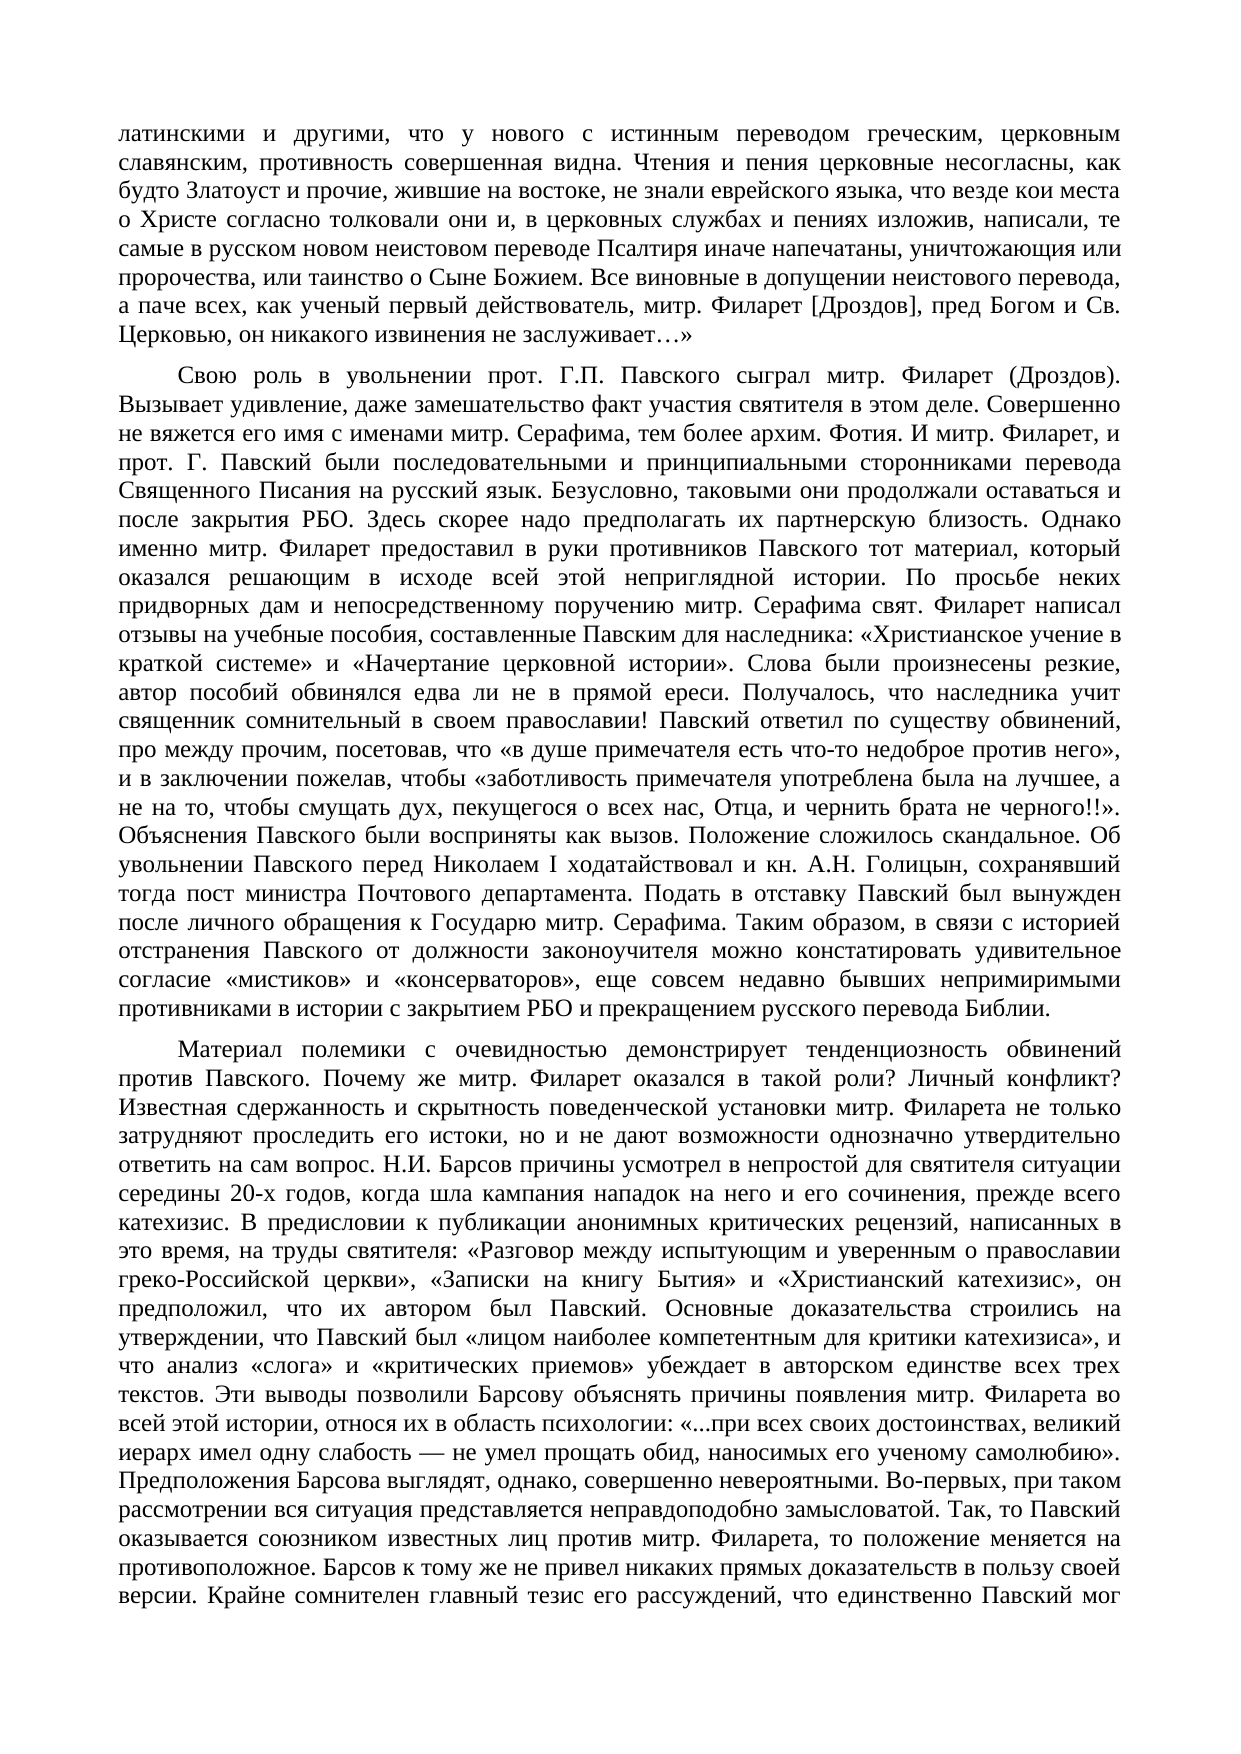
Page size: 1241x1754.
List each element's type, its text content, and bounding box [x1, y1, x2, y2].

text Свою роль в увольнении прот. Г.П. Павского сыграл митр. Филарет (Дроздов). Вызывает удивление, даже замешательство факт участия святителя в этом деле. Совершенно не вяжется его имя с именами митр. Серафима, тем более архим. Фотия. И митр. Филарет, и прот. Г. Павский были последовательными и принципиальными сторонниками перевода Священного Писания на русский язык. Безусловно, таковыми они продолжали оставаться и после закрытия РБО. Здесь скорее надо предполагать их партнерскую близость. Однако именно митр. Филарет предоставил в руки противников Павского тот материал, который оказался решающим в исходе всей этой неприглядной истории. По просьбе неких придворных дам и непосредственному поручению митр. Серафима свят. Филарет написал отзывы на учебные пособия, составленные Павским для наследника: «Христианское учение в краткой системе» и «Начертание церковной истории». Слова были произнесены резкие, автор пособий обвинялся едва ли не в прямой ереси. Получалось, что наследника учит священник сомнительный в своем православии! Павский ответил по существу обвинений, про между прочим, посетовав, что «в душе примечателя есть что-то недоброе против него», и в заключении пожелав, чтобы «заботливость примечателя употреблена была на лучшее, а не на то, чтобы смущать дух, пекущегося о всех нас, Отца, и чернить брата не черного!!». Объяснения Павского были восприняты как вызов. Положение сложилось скандальное. Об увольнении Павского перед Николаем І ходатайствовал и кн. А.Н. Голицын, сохранявший тогда пост министра Почтового департамента. Подать в отставку Павский был вынужден после личного обращения к Государю митр. Серафима. Таким образом, в связи с историей отстранения Павского от должности законоучителя можно констатировать удивительное согласие «мистиков» и «консерваторов», еще совсем недавно бывших непримиримыми противниками в истории с закрытием РБО и прекращением русского перевода Библии. [118, 361, 1122, 1022]
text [118, 118, 1122, 348]
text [118, 1034, 1122, 1609]
